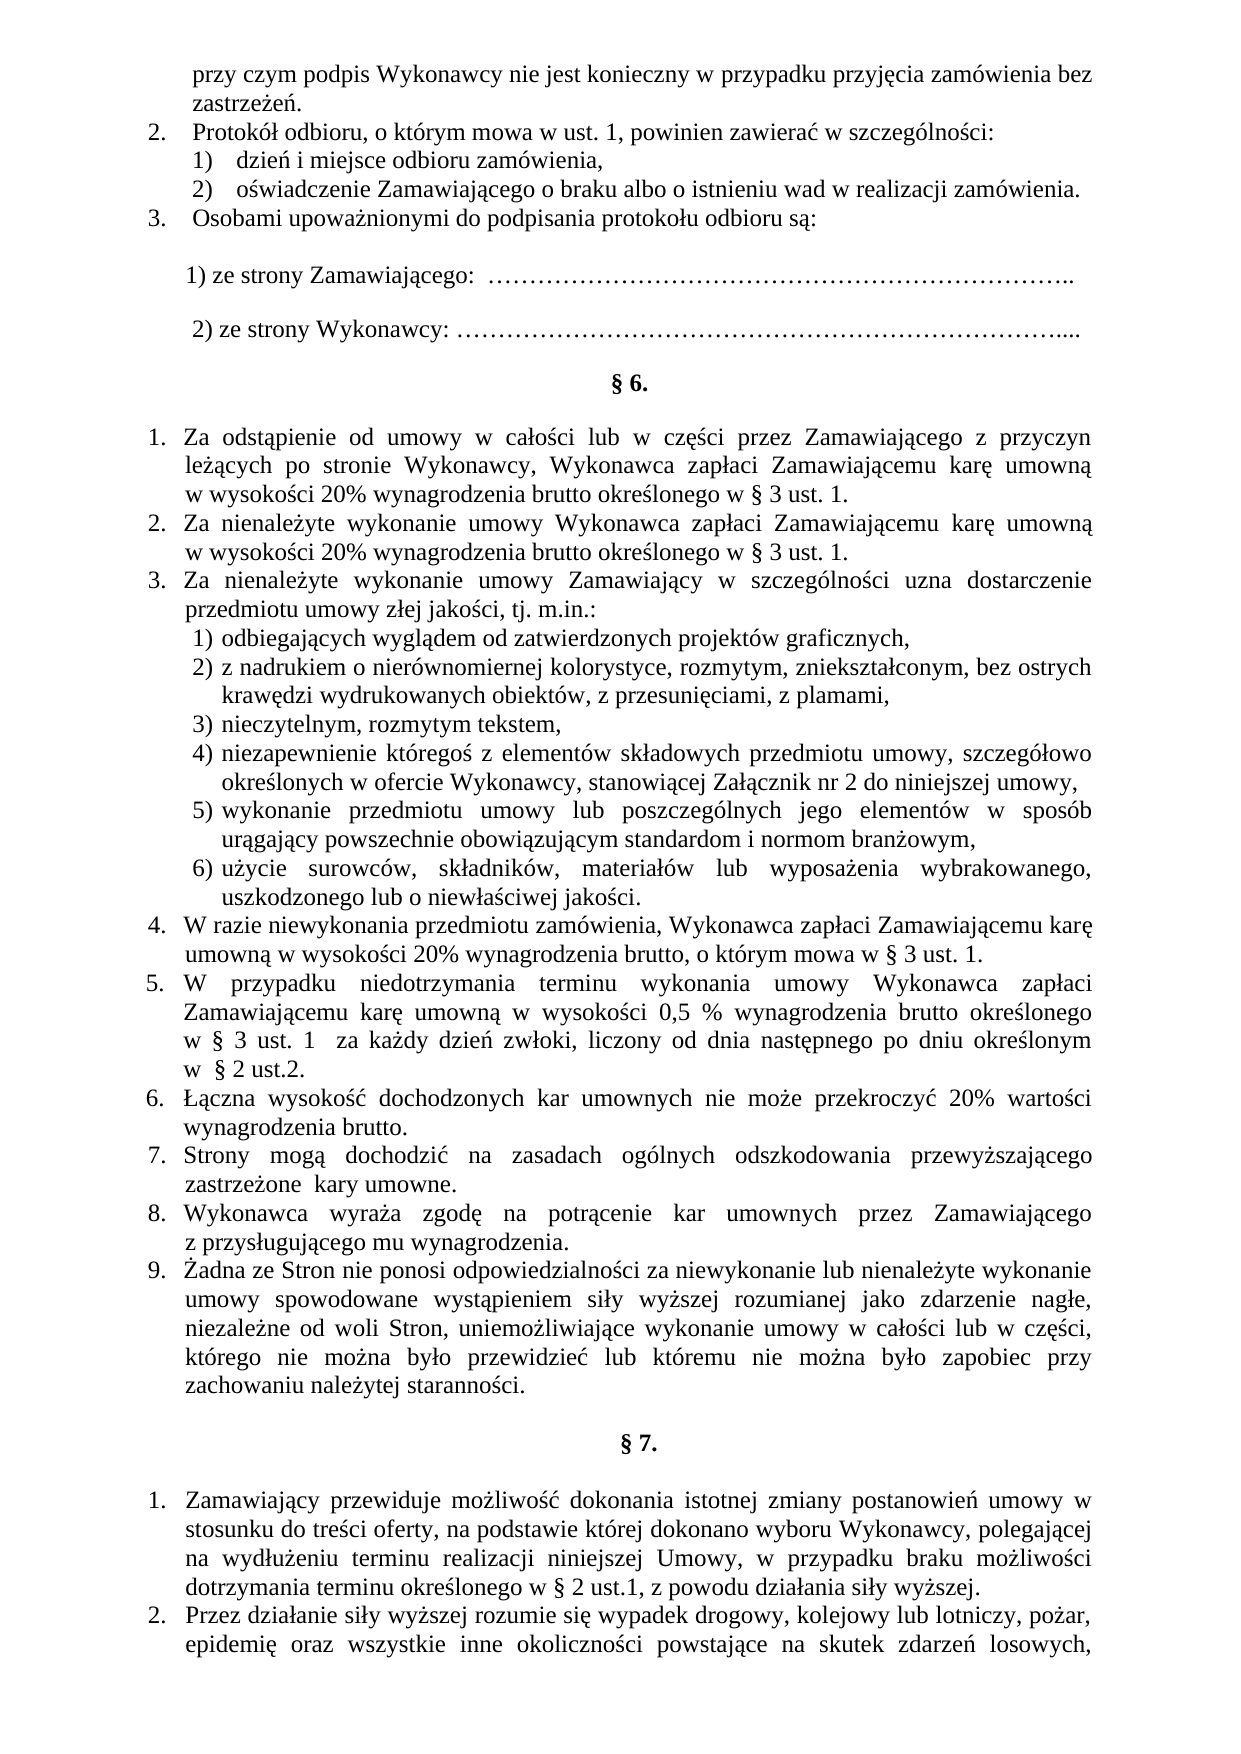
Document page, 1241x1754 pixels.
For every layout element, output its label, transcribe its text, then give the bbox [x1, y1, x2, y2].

list Protokół odbioru, o którym mowa w ust. 1, powinien zawierać w szczególności: [148, 117, 1093, 145]
list Żadna ze Stron nie ponosi odpowiedzialności za niewykonanie lub nienależyte wykonanie umowy spowodowane wystąpieniem siły wyższej rozumianej jako zdarzenie nagłe, niezależne od woli Stron, uniemożliwiające wykonanie umowy w całości lub w części, którego nie można było przewidzieć lub któremu nie można było zapobiec przy zachowaniu należytej staranności. [148, 1256, 1093, 1399]
text 1) dzień i miejsce odbioru zamówienia, [192, 145, 1093, 174]
list z nadrukiem o nierównomiernej kolorystyce, rozmytym, zniekształconym, bez ostrych krawędzi wydrukowanych obiektów, z przesunięciami, z plamami, [192, 652, 1093, 709]
text § 6. [148, 368, 1093, 397]
text 2) oświadczenie Zamawiającego o braku albo o istnieniu wad w realizacji zamówienia. [192, 174, 1093, 203]
list Wykonawca wyraża zgodę na potrącenie kar umownych przez Zamawiającego z przysługującego mu wynagrodzenia. [148, 1198, 1093, 1256]
list niezapewnienie któregoś z elementów składowych przedmiotu umowy, szczegółowo określonych w ofercie Wykonawcy, stanowiącej Załącznik nr 2 do niniejszej umowy, [192, 738, 1093, 796]
list W razie niewykonania przedmiotu zamówienia, Wykonawca zapłaci Zamawiającemu karę umowną w wysokości 20% wynagrodzenia brutto, o którym mowa w § 3 ust. 1. [148, 911, 1093, 968]
list odbiegających wyglądem od zatwierdzonych projektów graficznych, [192, 623, 1093, 652]
list wykonanie przedmiotu umowy lub poszczególnych jego elementów w sposób urągający powszechnie obowiązującym standardom i normom branżowym, [192, 796, 1093, 853]
list nieczytelnym, rozmytym tekstem, [192, 709, 1093, 738]
list użycie surowców, składników, materiałów lub wyposażenia wybrakowanego, uszkodzonego lub o niewłaściwej jakości. [192, 853, 1093, 911]
list Łączna wysokość dochodzonych kar umownych nie może przekroczyć 20% wartości wynagrodzenia brutto. [146, 1083, 1093, 1141]
list Za nienależyte wykonanie umowy Wykonawca zapłaci Zamawiającemu karę umowną w wysokości 20% wynagrodzenia brutto określonego w § 3 ust. 1. [148, 508, 1093, 566]
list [148, 1601, 1093, 1658]
list Strony mogą dochodzić na zasadach ogólnych odszkodowania przewyższającego zastrzeżone kary umowne. [148, 1141, 1093, 1198]
text § 7. [185, 1428, 1093, 1457]
list Za odstąpienie od umowy w całości lub w części przez Zamawiającego z przyczyn leżących po stronie Wykonawcy, Wykonawca zapłaci Zamawiającemu karę umowną w wysokości 20% wynagrodzenia brutto określonego w § 3 ust. 1. [148, 422, 1093, 508]
list Osobami upoważnionymi do podpisania protokołu odbioru są: [148, 203, 1093, 232]
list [148, 59, 1093, 117]
list Za nienależyte wykonanie umowy Zamawiający w szczególności uzna dostarczenie przedmiotu umowy złej jakości, tj. m.in.: [148, 566, 1093, 623]
text 1) ze strony Zamawiającego: …………………………………………………………….. [148, 260, 1093, 289]
list Zamawiający przewiduje możliwość dokonania istotnej zmiany postanowień umowy w stosunku do treści oferty, na podstawie której dokonano wyboru Wykonawcy, polegającej na wydłużeniu terminu realizacji niniejszej Umowy, w przypadku braku możliwości dotrzymania terminu określonego w § 2 ust.1, z powodu działania siły wyższej. [148, 1486, 1093, 1601]
text 2) ze strony Wykonawcy: ……………………………………………………………….... [148, 314, 1093, 343]
list W przypadku niedotrzymania terminu wykonania umowy Wykonawca zapłaci Zamawiającemu karę umowną w wysokości 0,5 % wynagrodzenia brutto określonego w § 3 ust. 1 za każdy dzień zwłoki, liczony od dnia następnego po dniu określonym w § 2 ust.2. [146, 968, 1093, 1083]
